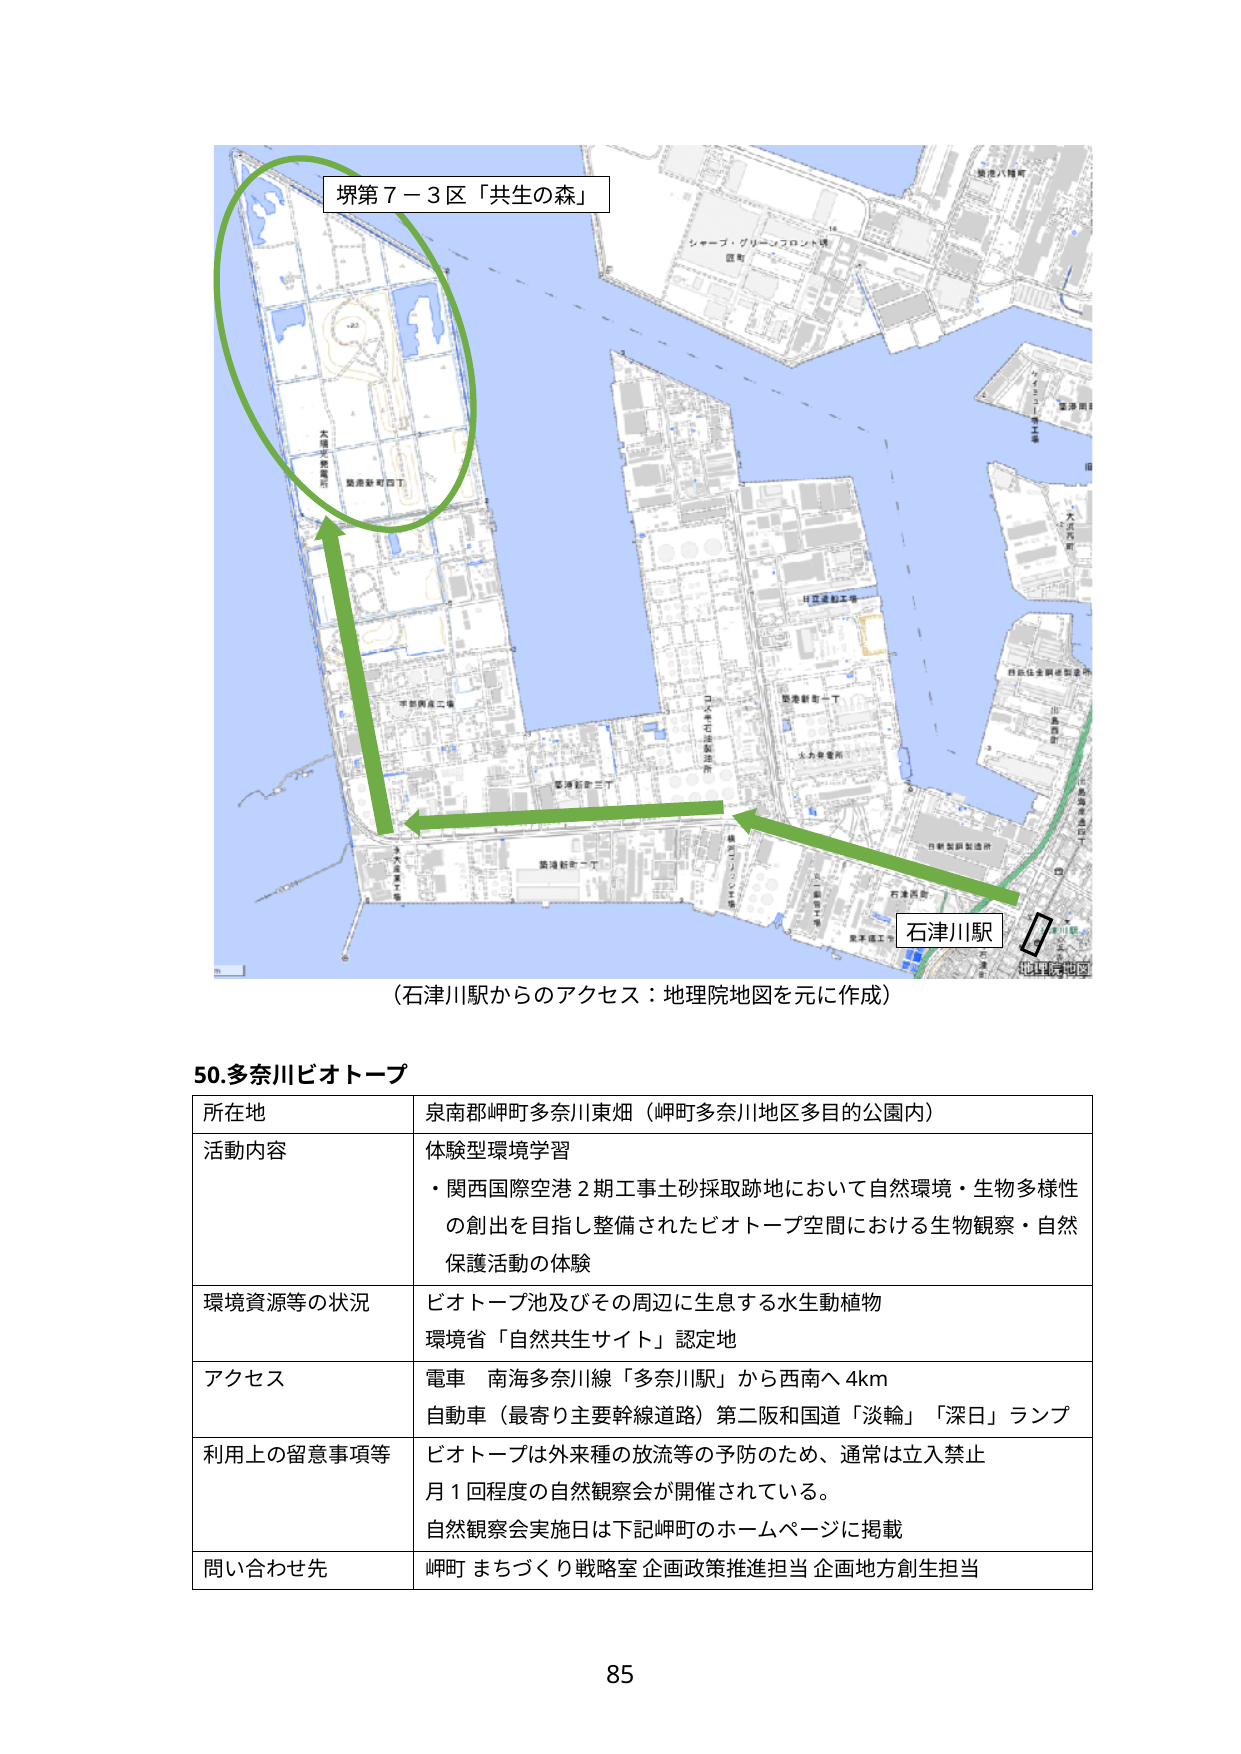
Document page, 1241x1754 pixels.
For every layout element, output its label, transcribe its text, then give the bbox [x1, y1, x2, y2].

table_cell 問い合わせ先 [193, 1552, 413, 1589]
picture [220, 162, 470, 526]
table_cell アクセス [193, 1362, 413, 1437]
table_cell 電車 南海多奈川線「多奈川駅」から西南へ4km 自動車（最寄り主要幹線道路）第二阪和国道「淡輪」「深日」ランプ [414, 1362, 1092, 1437]
table_cell ビオトープは外来種の放流等の予防のため、通常は立入禁止 月1回程度の自然観察会が開催されている。 自然観察会実施日は下記岬町のホームページに掲載 [414, 1438, 1092, 1551]
table_cell 環境資源等の状況 [193, 1286, 413, 1361]
table_cell 活動内容 [193, 1134, 413, 1285]
table_cell 体験型環境学習 ・関西国際空港2期工事土砂採取跡地において自然環境・生物多様性の創出を目指し整備されたビオトープ空間における生物観察・自然保護活動の体験 [414, 1134, 1092, 1285]
table_header 所在地 [193, 1096, 413, 1133]
table_cell ビオトープ池及びその周辺に生息する水生動植物 環境省「自然共生サイト」認定地 [414, 1286, 1092, 1361]
picture [213, 145, 1093, 979]
text 50.多奈川ビオトープ [148, 1052, 1092, 1095]
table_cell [414, 1552, 1092, 1589]
table_header 泉南郡岬町多奈川東畑（岬町多奈川地区多目的公園内） [414, 1096, 1092, 1133]
table_cell 利用上の留意事項等 [193, 1438, 413, 1551]
text （石津川駅からのアクセス：地理院地図を元に作成） [148, 978, 1092, 1010]
